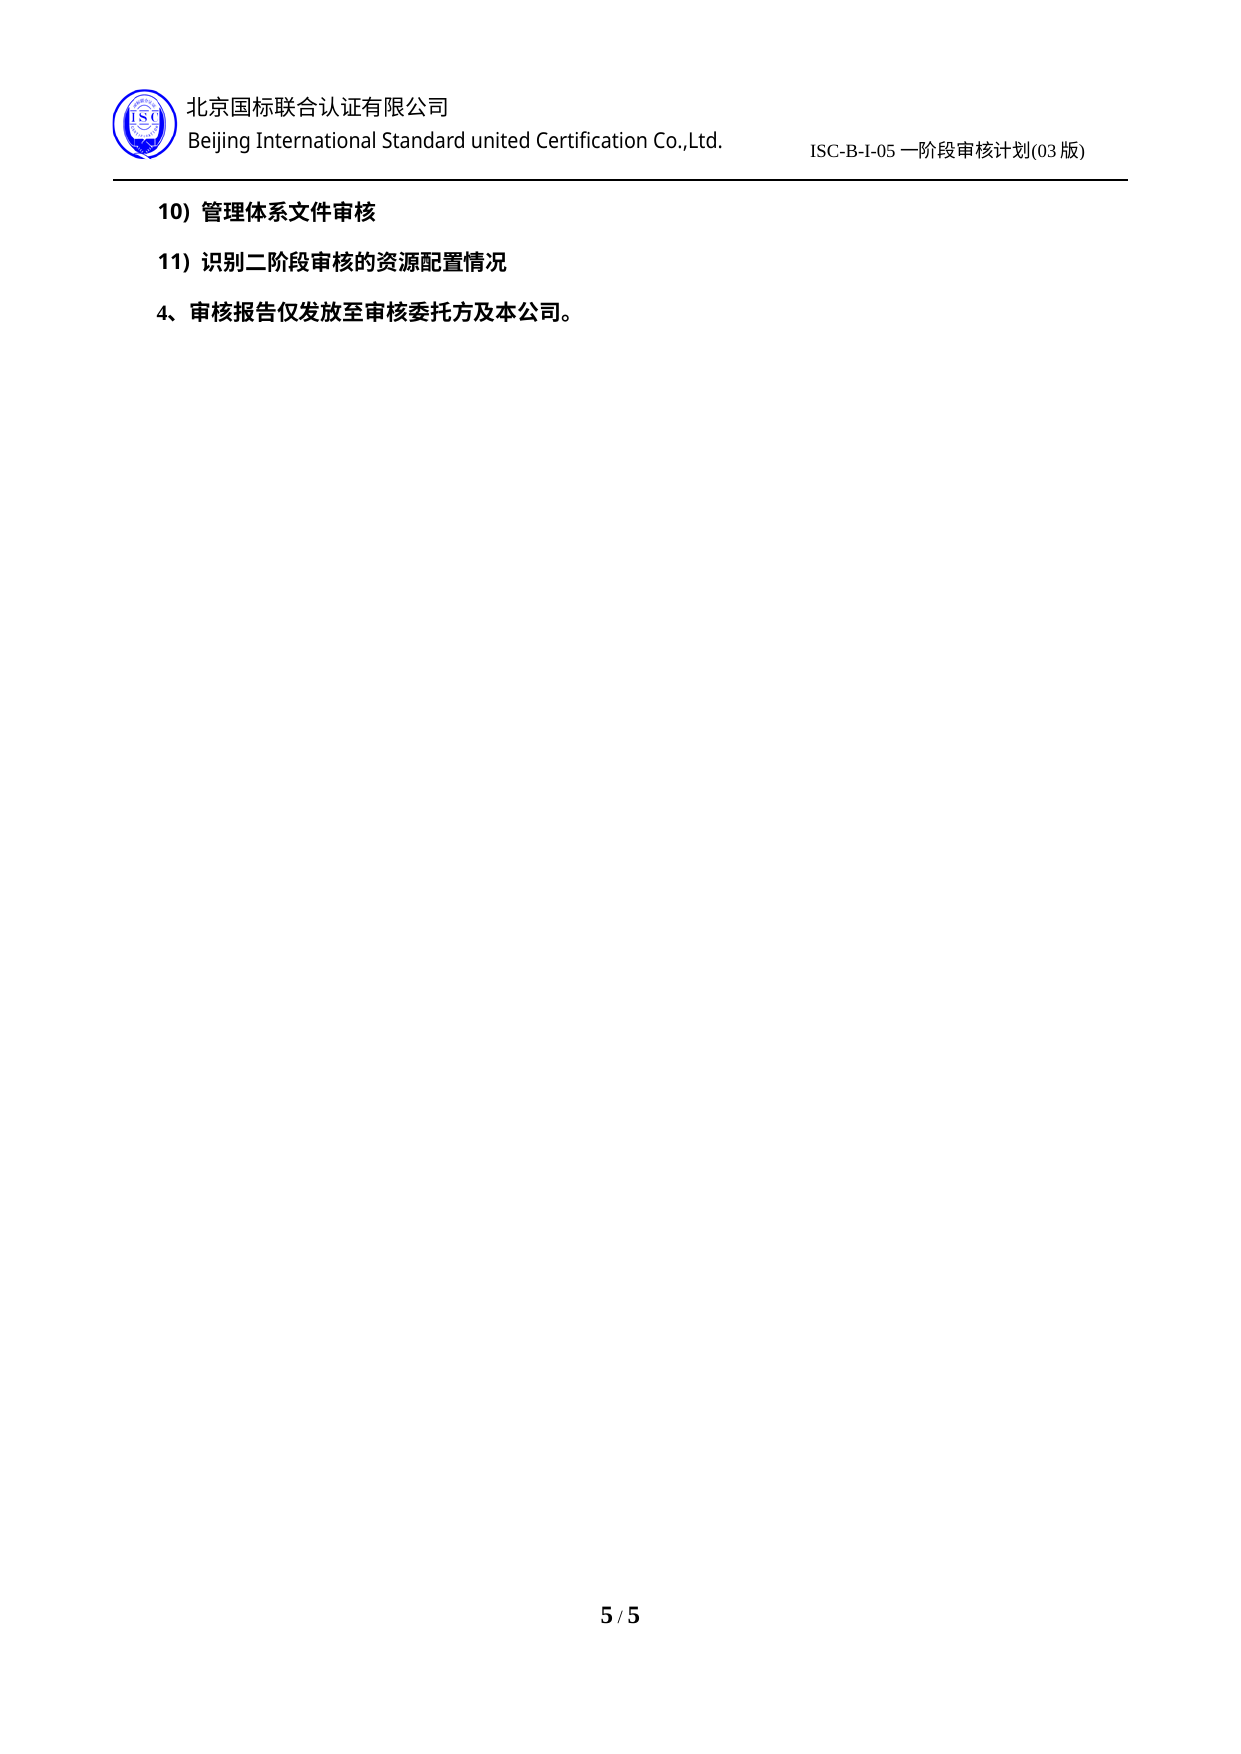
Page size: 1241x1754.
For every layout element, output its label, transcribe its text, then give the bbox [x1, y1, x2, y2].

list 识别二阶段审核的资源配置情况 [157, 244, 1128, 278]
picture [112, 89, 180, 158]
list 管理体系文件审核 [157, 194, 1128, 228]
text 4、审核报告仅发放至审核委托方及本公司。 [112, 294, 1128, 328]
